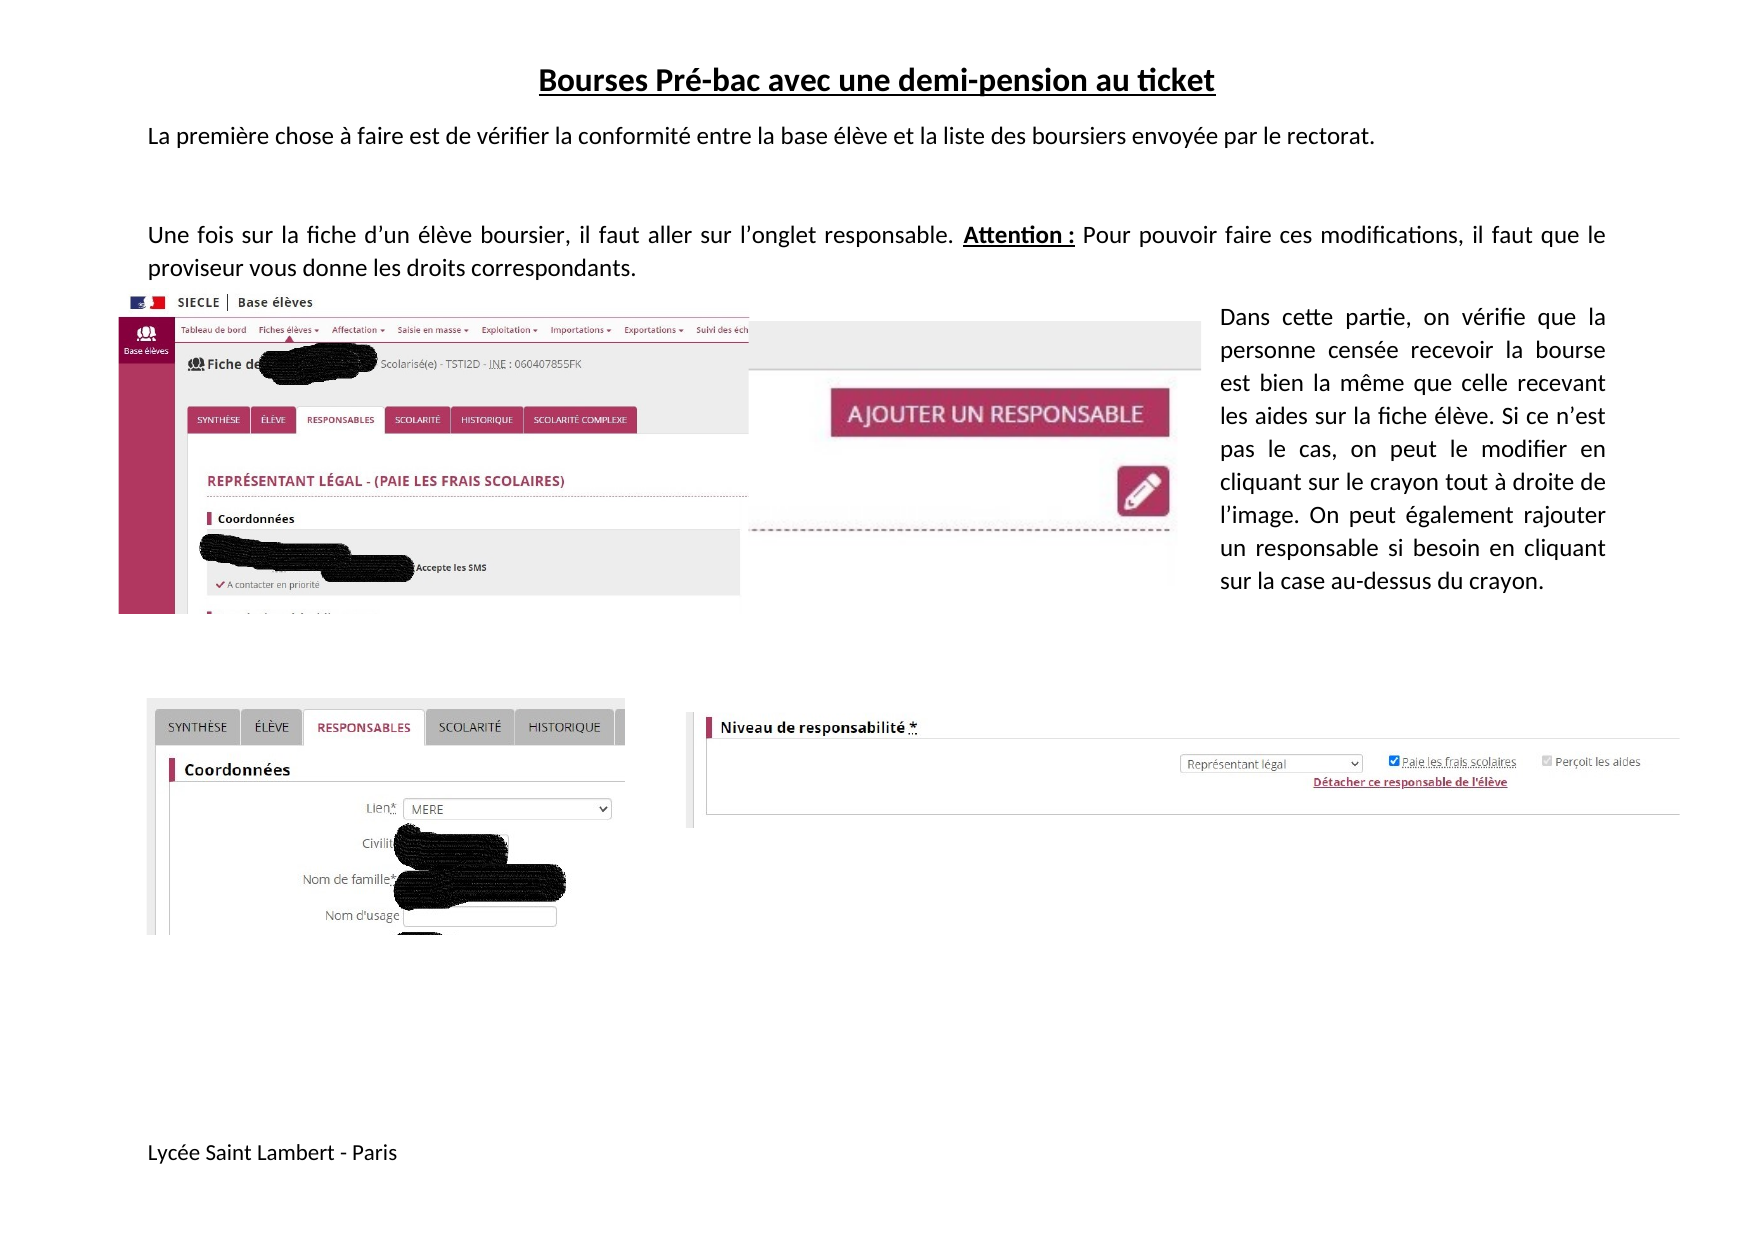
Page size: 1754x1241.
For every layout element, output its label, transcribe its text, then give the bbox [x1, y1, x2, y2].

text La première chose à faire est de vérifier la conformité entre la base élève et la liste des boursiers envoyée par le rectorat. [148, 120, 1606, 150]
picture [146, 698, 625, 935]
picture [118, 288, 1202, 614]
picture [685, 712, 1680, 828]
text Bourses Pré-bac avec une demi-pension au ticket [148, 59, 1606, 100]
text Une fois sur la fiche d’un élève boursier, il faut aller sur l’onglet responsable. Attention : Pour pouvoir faire ces modifications, il faut que le proviseur vous donne les droits correspondants. [148, 219, 1606, 282]
text Dans cette partie, on vérifie que la personne censée recevoir la bourse est bien la même que celle recevant les aides sur la fiche élève. Si ce n’est pas le cas, on peut le modifier en cliquant sur le crayon tout à droite de l’image. On peut également rajouter un responsable si besoin en cliquant sur la case au-dessus du crayon. [750, 301, 1606, 595]
